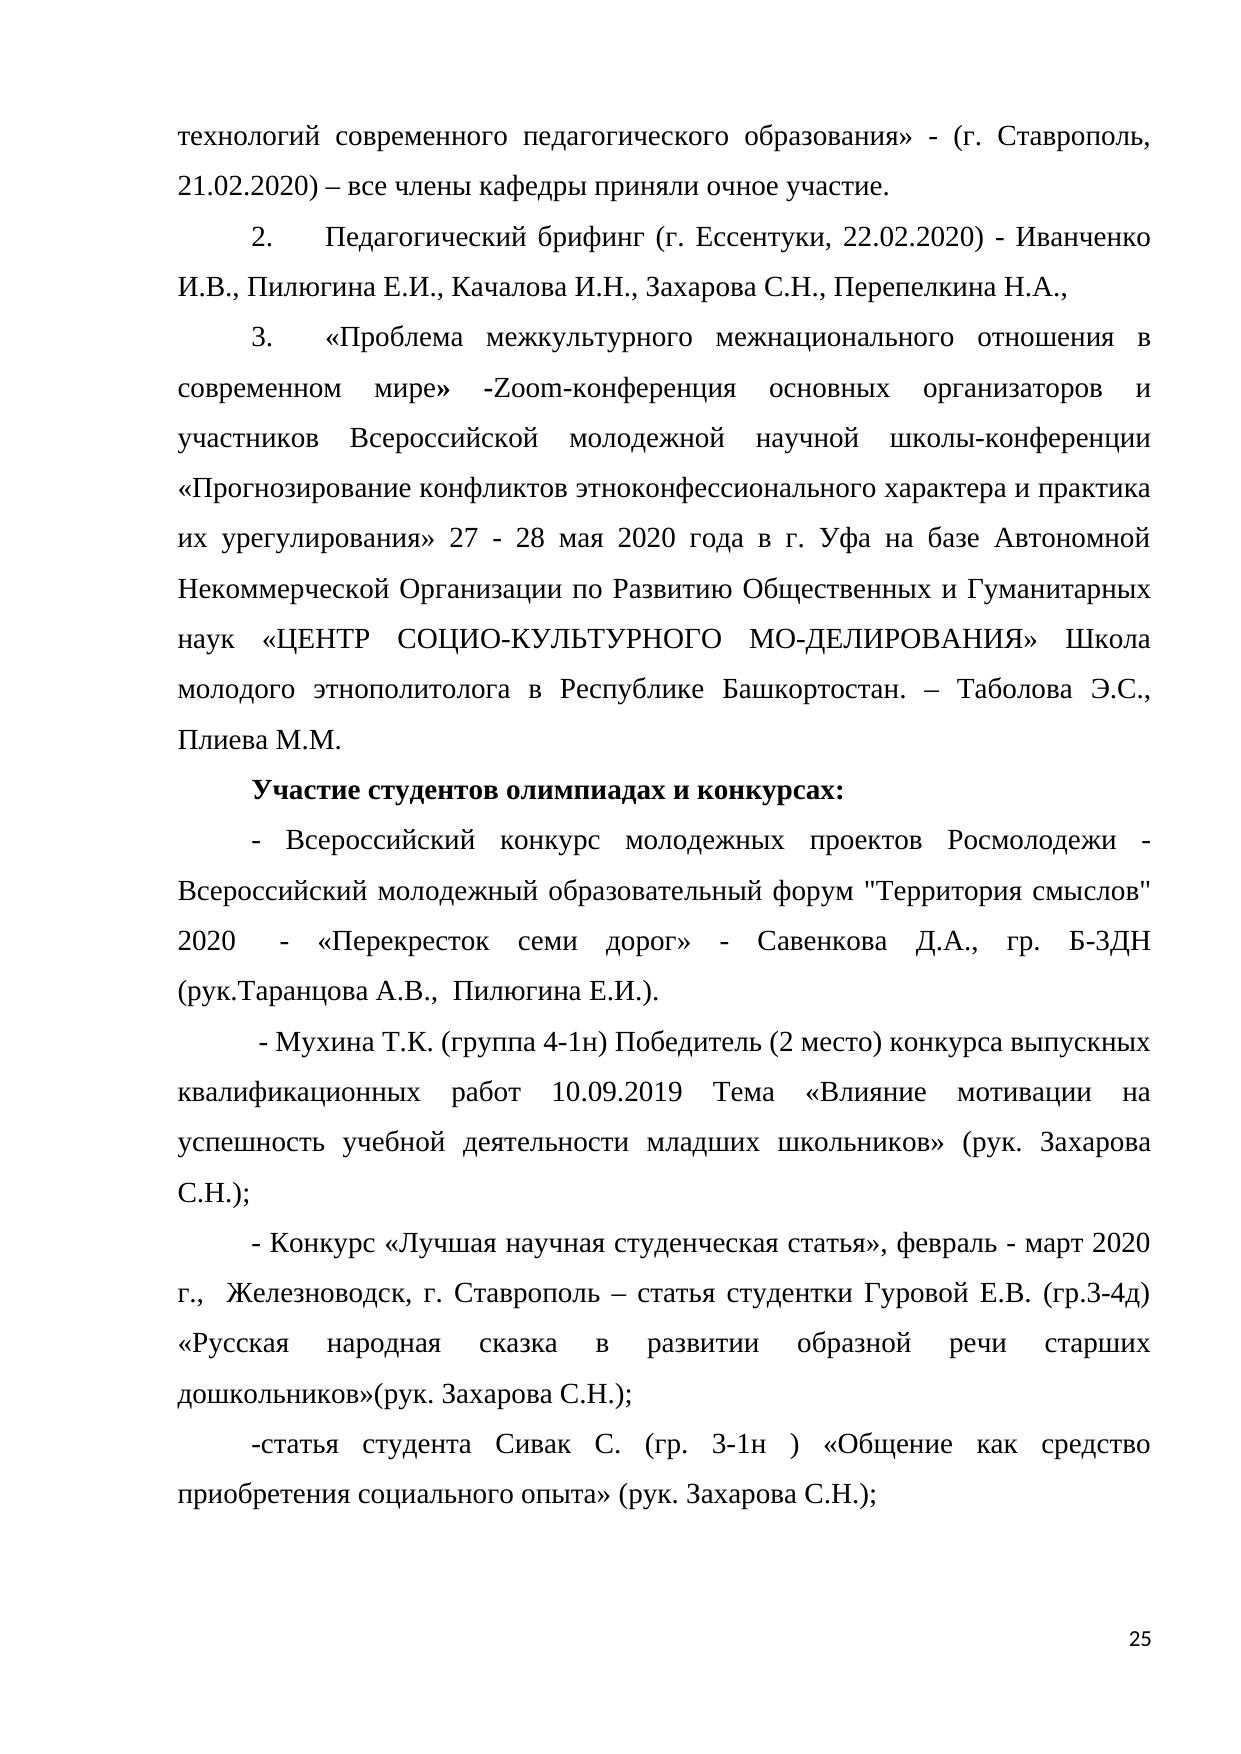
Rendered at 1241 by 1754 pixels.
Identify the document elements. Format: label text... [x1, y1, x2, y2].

text - Конкурс «Лучшая научная студенческая статья», февраль - март 2020 г., Железноводск, г. Ставрополь – статья студентки Гуровой Е.В. (гр.3-4д) «Русская народная сказка в развитии образной речи старших дошкольников»(рук. Захарова С.Н.); [177, 1225, 1152, 1409]
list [177, 118, 1152, 202]
text -статья студента Сивак С. (гр. 3-1н ) «Общение как средство приобретения социального опыта» (рук. Захарова С.Н.); [177, 1426, 1152, 1510]
text - Всероссийский конкурс молодежных проектов Росмолодежи - Всероссийский молодежный образовательный форум "Территория смыслов" 2020 - «Перекресток семи дорог» - Савенкова Д.А., гр. Б-3ДН (рук.Таранцова А.В., Пилюгина Е.И.). [177, 822, 1152, 1007]
text Участие студентов олимпиадах и конкурсах: [177, 772, 1152, 806]
list Педагогический брифинг (г. Ессентуки, 22.02.2020) - Иванченко И.В., Пилюгина Е.И., Качалова И.Н., Захарова С.Н., Перепелкина Н.А., [177, 219, 1152, 303]
list «Проблема межкультурного межнационального отношения в современном мире» -Zoom-конференция основных организаторов и участников Всероссийской молодежной научной школы-конференции «Прогнозирование конфликтов этноконфессионального характера и практика их урегулирования» 27 - 28 мая 2020 года в г. Уфа на базе Автономной Некоммерческой Организации по Развитию Общественных и Гуманитарных наук «ЦЕНТР СОЦИО-КУЛЬТУРНОГО МО-ДЕЛИРОВАНИЯ» Школа молодого этнополитолога в Республике Башкортостан. – Таболова Э.С., Плиева М.М. [177, 319, 1152, 755]
text - Мухина Т.К. (группа 4-1н) Победитель (2 место) конкурса выпускных квалификационных работ 10.09.2019 Тема «Влияние мотивации на успешность учебной деятельности младших школьников» (рук. Захарова С.Н.); [177, 1024, 1152, 1208]
